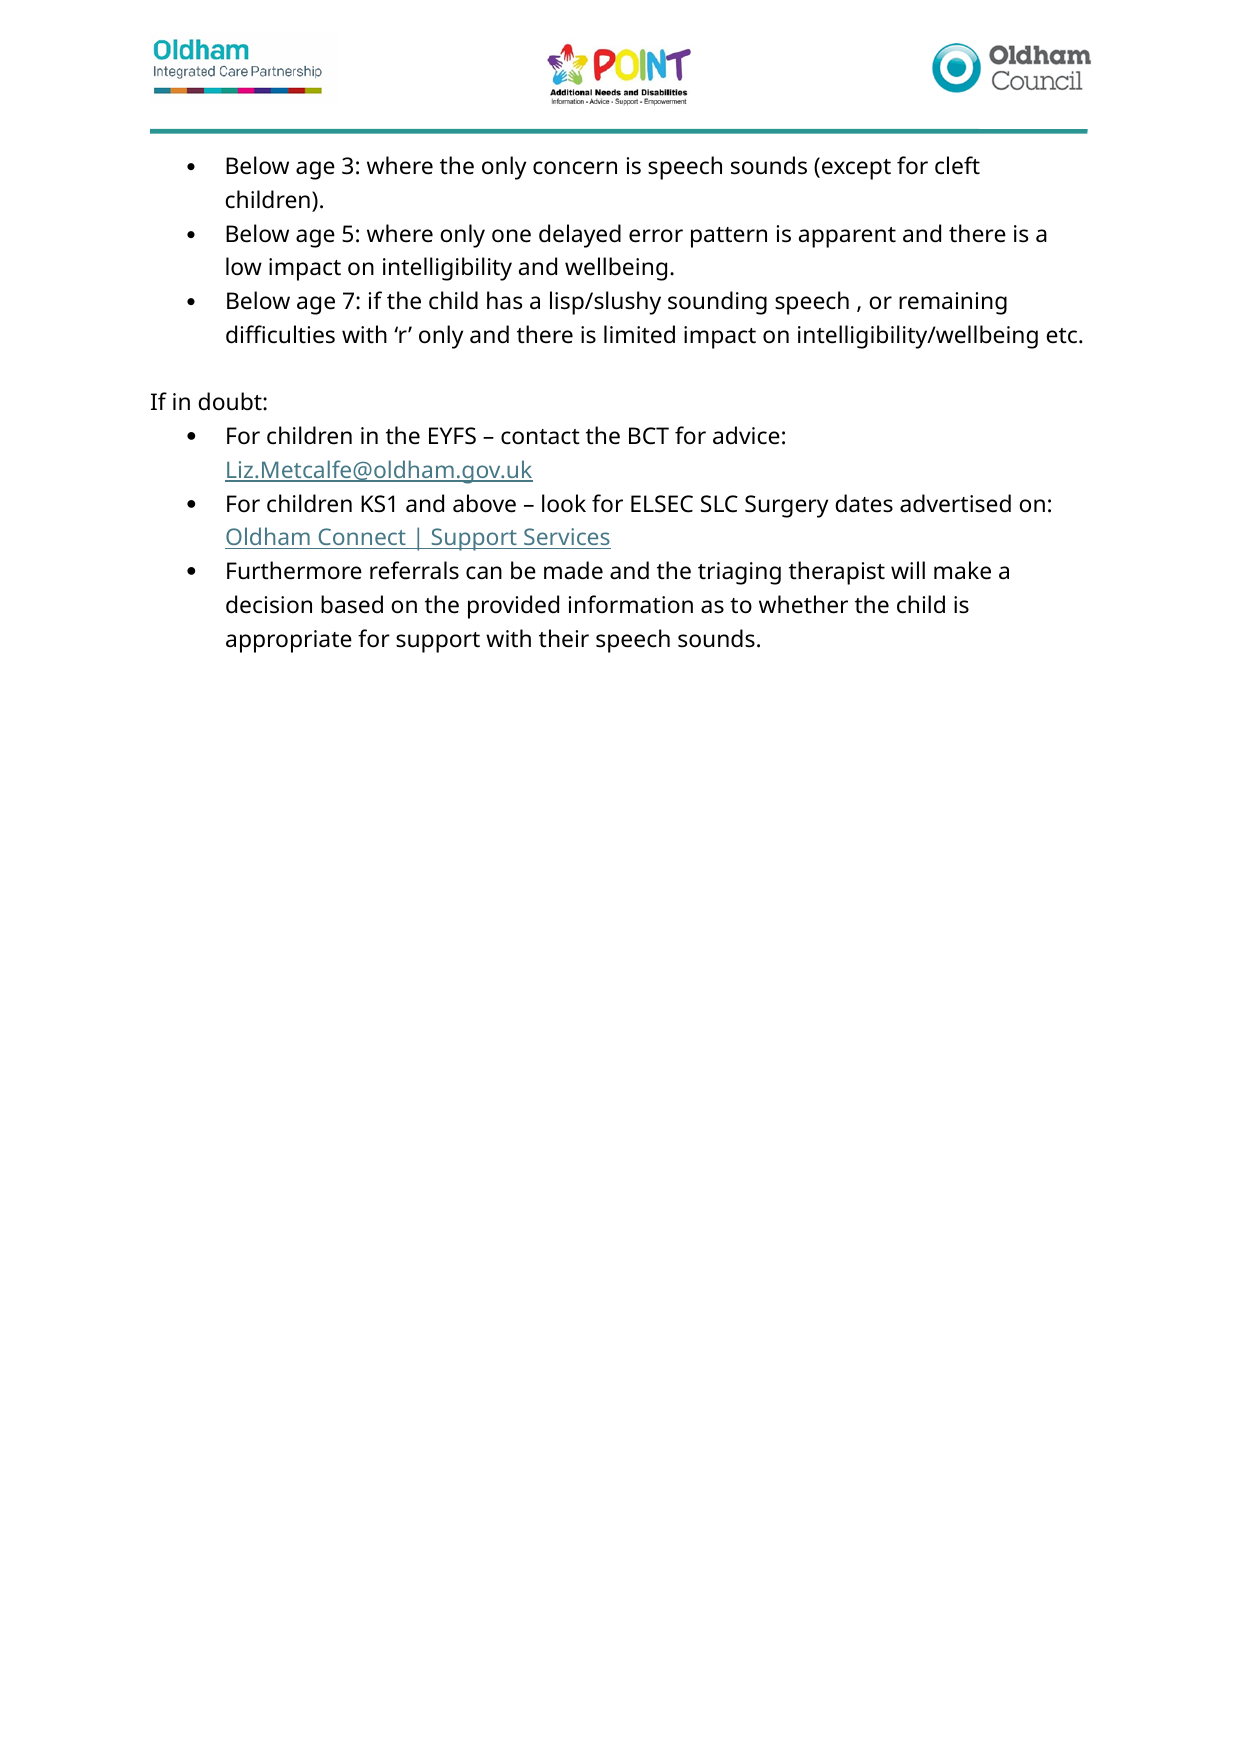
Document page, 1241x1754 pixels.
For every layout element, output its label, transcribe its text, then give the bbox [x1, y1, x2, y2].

list Furthermore referrals can be made and the triaging therapist will make a decision based on the provided information as to whether the child is appropriate for support with their speech sounds. [187, 555, 1090, 654]
picture [918, 38, 1107, 95]
list Below age 3: where the only concern is speech sounds (except for cleft children). [187, 150, 1090, 215]
list For children in the EYFS – contact the BCT for advice: Liz.Metcalfe@oldham.gov.uk [187, 420, 1090, 485]
list Below age 5: where only one delayed error pattern is apparent and there is a low impact on intelligibility and wellbeing. [187, 217, 1090, 282]
picture [543, 36, 694, 107]
list For children KS1 and above – look for ELSEC SLC Surgery dates advertised on: Oldham Connect | Support Services [187, 487, 1090, 552]
list Below age 7: if the child has a lisp/slushy sounding speech , or remaining difficulties with ‘r’ only and there is limited impact on intelligibility/wellbeing etc. [187, 285, 1090, 350]
picture [150, 32, 338, 104]
text If in doubt: [150, 386, 1090, 417]
